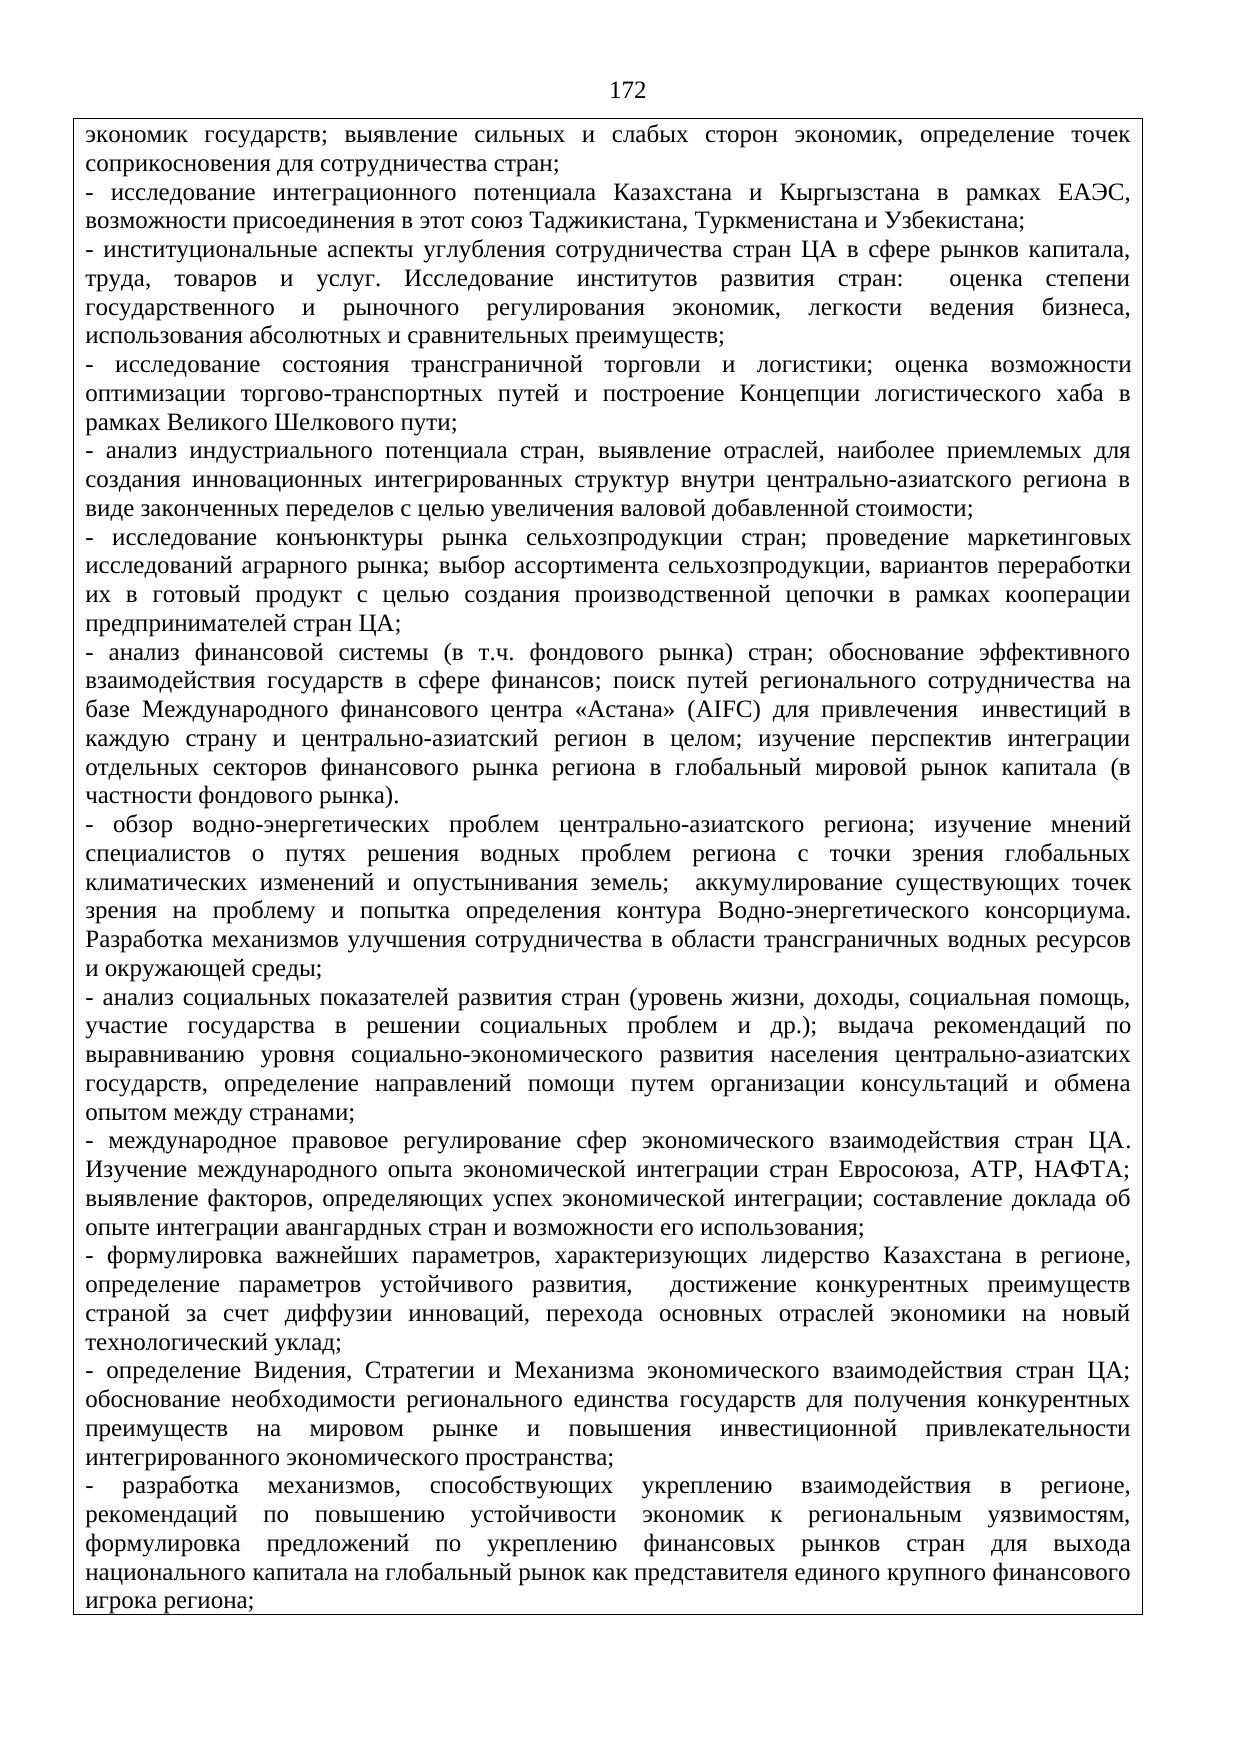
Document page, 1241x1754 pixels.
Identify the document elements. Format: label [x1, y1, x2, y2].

table_cell [74, 119, 1142, 1614]
